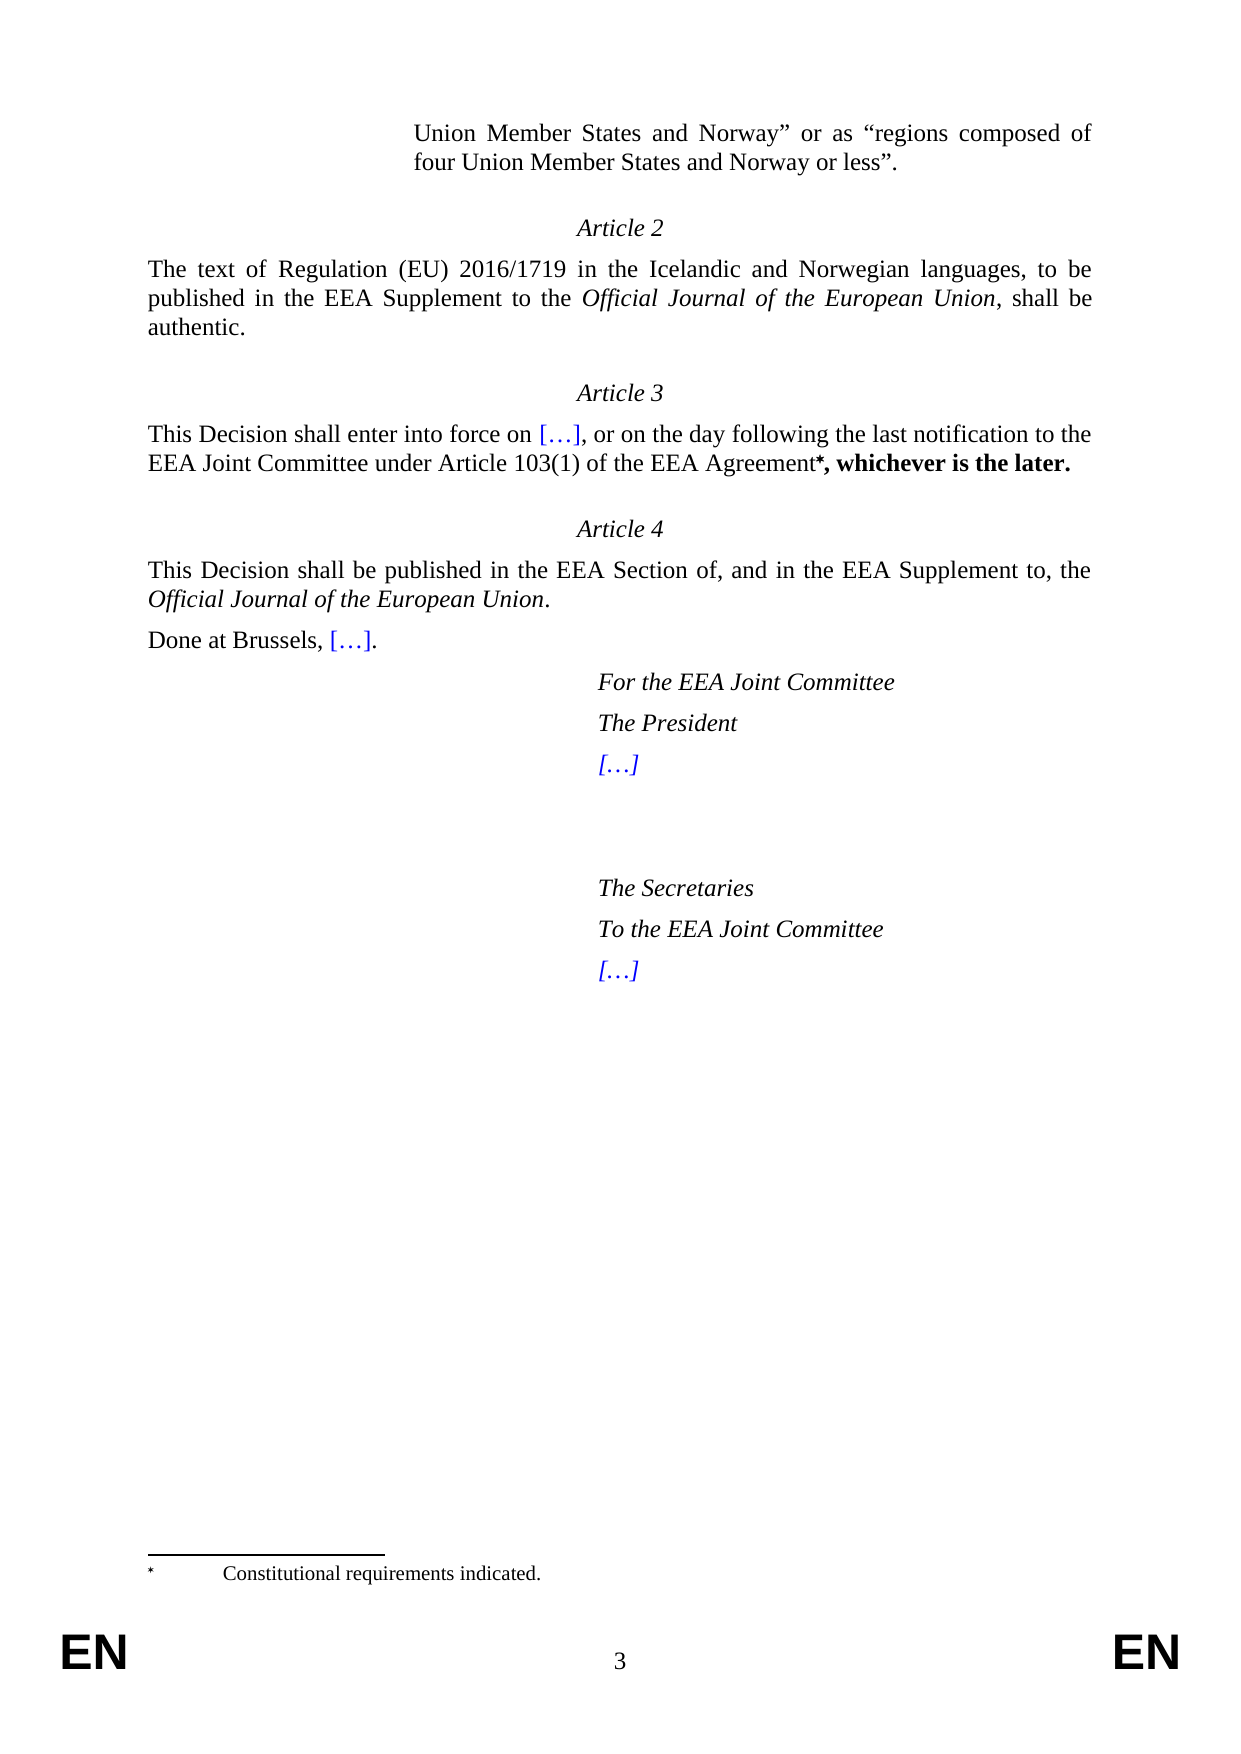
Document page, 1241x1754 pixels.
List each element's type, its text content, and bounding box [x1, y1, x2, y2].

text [354, 118, 1093, 176]
text This Decision shall enter into force on […], or on the day following the last notification to the EEA Joint Committee under Article 103(1) of the EEA Agreement, whichever is the later. [148, 419, 1093, 477]
text The Secretaries [576, 873, 1093, 902]
text […] [576, 749, 1093, 778]
text […] [576, 956, 1093, 984]
text Article 3 [148, 378, 1093, 407]
text Article 4 [148, 514, 1093, 543]
text Article 2 [148, 213, 1093, 242]
text This Decision shall be published in the EEA Section of, and in the EEA Supplement to, the Official Journal of the European Union. [148, 556, 1093, 613]
text The President [576, 708, 1093, 737]
text Done at Brussels, […]. [148, 626, 1093, 654]
text For the EEA Joint Committee [576, 667, 1093, 696]
text To the EEA Joint Committee [576, 914, 1093, 943]
text The text of Regulation (EU) 2016/1719 in the Icelandic and Norwegian languages, to be published in the EEA Supplement to the Official Journal of the European Union, shall be authentic. [148, 254, 1093, 341]
